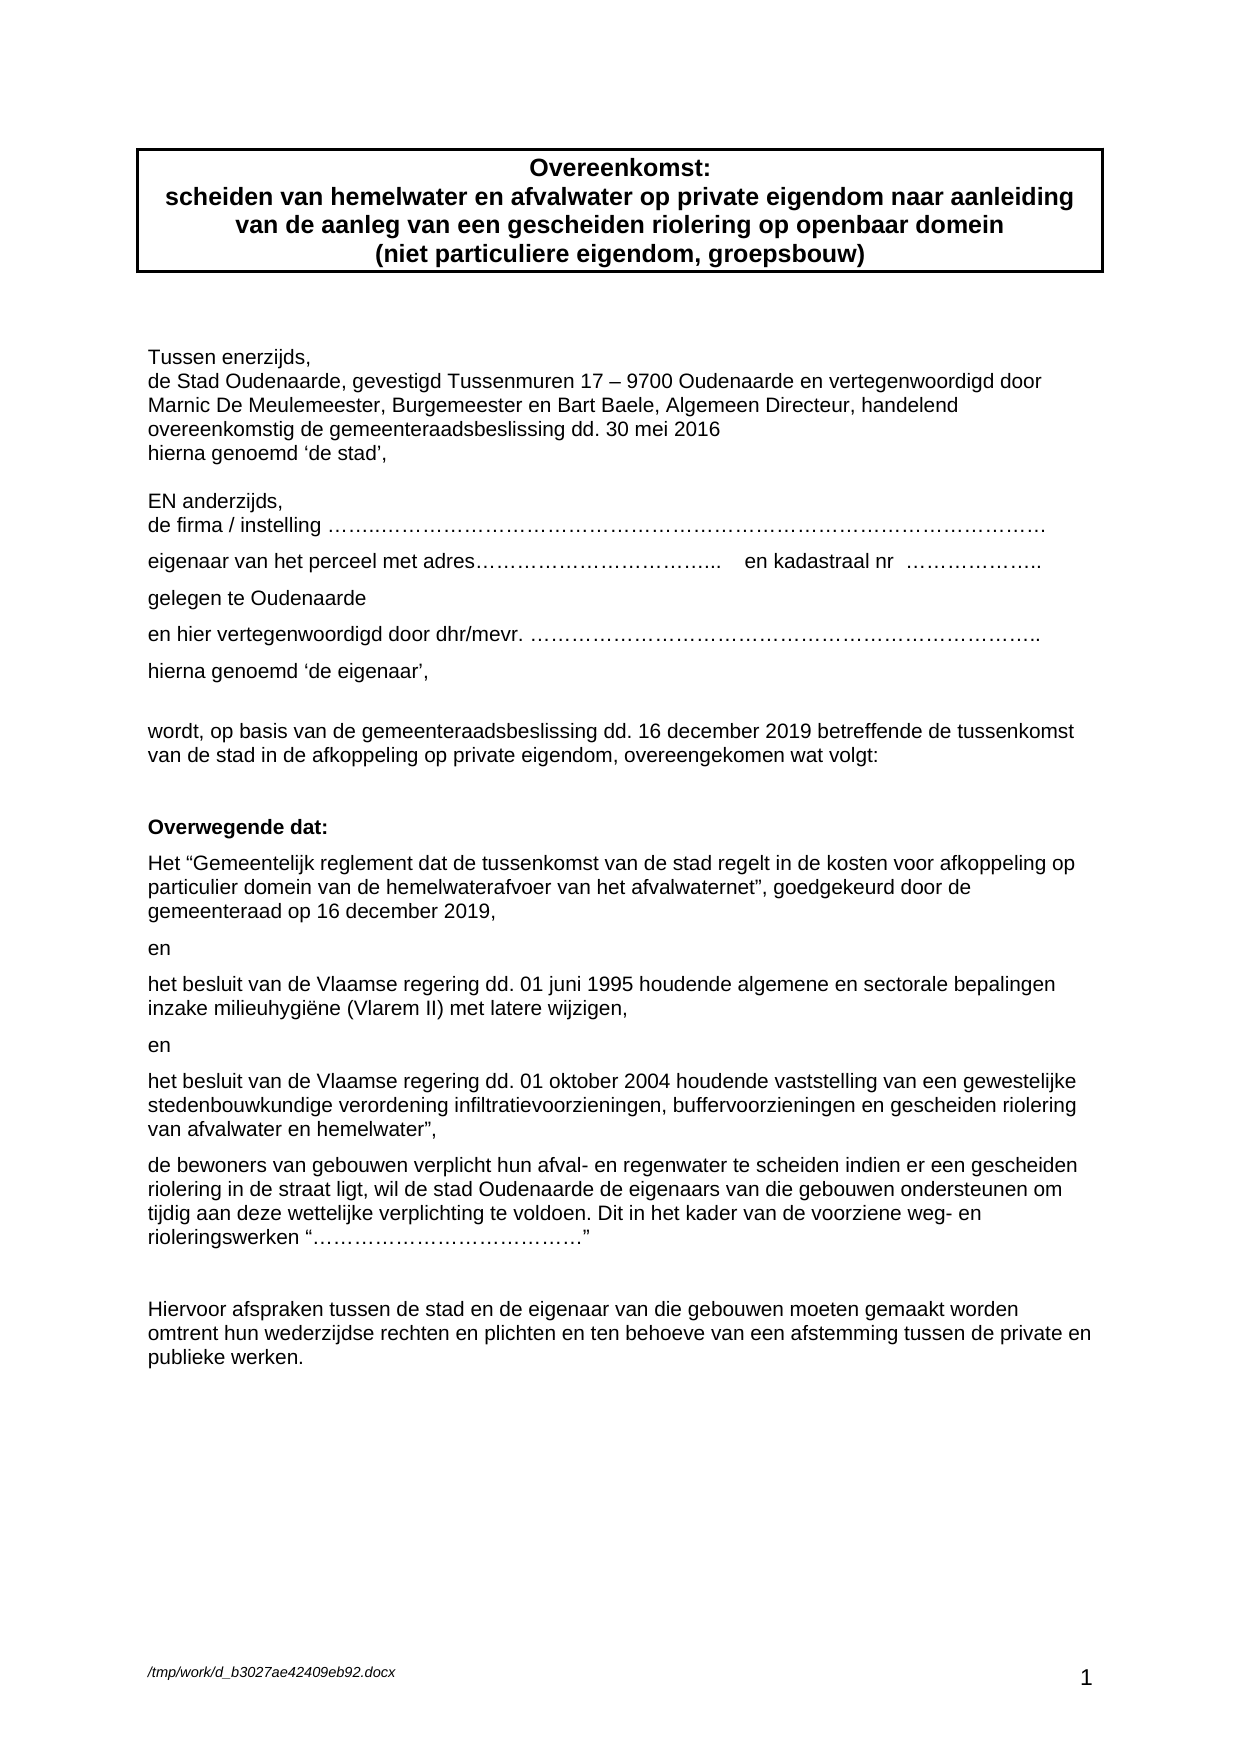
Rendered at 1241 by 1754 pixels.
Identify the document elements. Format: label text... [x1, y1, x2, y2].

text eigenaar van het perceel met adres……………………………... en kadastraal nr ……………….. [148, 549, 1093, 573]
text hierna genoemd ‘de eigenaar’, [148, 658, 1093, 682]
text en [148, 1032, 1093, 1056]
text het besluit van de Vlaamse regering dd. 01 juni 1995 houdende algemene en sectorale bepalingen inzake milieuhygiëne (Vlarem II) met latere wijzigen, [148, 972, 1093, 1020]
text Overwegende dat: [148, 815, 1093, 839]
text gelegen te Oudenaarde [148, 586, 1093, 609]
text het besluit van de Vlaamse regering dd. 01 oktober 2004 houdende vaststelling van een gewestelijke stedenbouwkundige verordening infiltratievoorzieningen, buffervoorzieningen en gescheiden riolering van afvalwater en hemelwater”, [148, 1069, 1093, 1141]
text (niet particuliere eigendom, groepsbouw) [139, 234, 1101, 270]
text Hiervoor afspraken tussen de stad en de eigenaar van die gebouwen moeten gemaakt worden omtrent hun wederzijdse rechten en plichten en ten behoeve van een afstemming tussen de private en publieke werken. [148, 1297, 1093, 1369]
text hierna genoemd ‘de stad’, [148, 441, 1093, 465]
text wordt, op basis van de gemeenteraadsbeslissing dd. 16 december 2019 betreffende de tussenkomst van de stad in de afkoppeling op private eigendom, overeengekomen wat volgt: [148, 719, 1093, 767]
text Tussen enerzijds, [148, 345, 1093, 369]
text EN anderzijds, [148, 489, 1093, 513]
text Overeenkomst: [139, 151, 1101, 182]
text de bewoners van gebouwen verplicht hun afval- en regenwater te scheiden indien er een gescheiden riolering in de straat ligt, wil de stad Oudenaarde de eigenaars van die gebouwen ondersteunen om tijdig aan deze wettelijke verplichting te voldoen. Dit in het kader van de voorziene weg- en rioleringswerken “…………………………………” [148, 1153, 1093, 1249]
text en hier vertegenwoordigd door dhr/mevr. ……………………………………………………………….. [148, 622, 1093, 646]
text de Stad Oudenaarde, gevestigd Tussenmuren 17 – 9700 Oudenaarde en vertegenwoordigd door Marnic De Meulemeester, Burgemeester en Bart Baele, Algemeen Directeur, handelend overeenkomstig de gemeenteraadsbeslissing dd. 30 mei 2016 [148, 369, 1093, 441]
text scheiden van hemelwater en afvalwater op private eigendom naar aanleiding van de aanleg van een gescheiden riolering op openbaar domein [148, 182, 1093, 234]
text en [148, 936, 1093, 959]
text de firma / instelling ……..…………………………………………………………………………………… [148, 513, 1093, 537]
text Het “Gemeentelijk reglement dat de tussenkomst van de stad regelt in de kosten voor afkoppeling op particulier domein van de hemelwaterafvoer van het afvalwaternet”, goedgekeurd door de gemeenteraad op 16 december 2019, [148, 851, 1093, 923]
